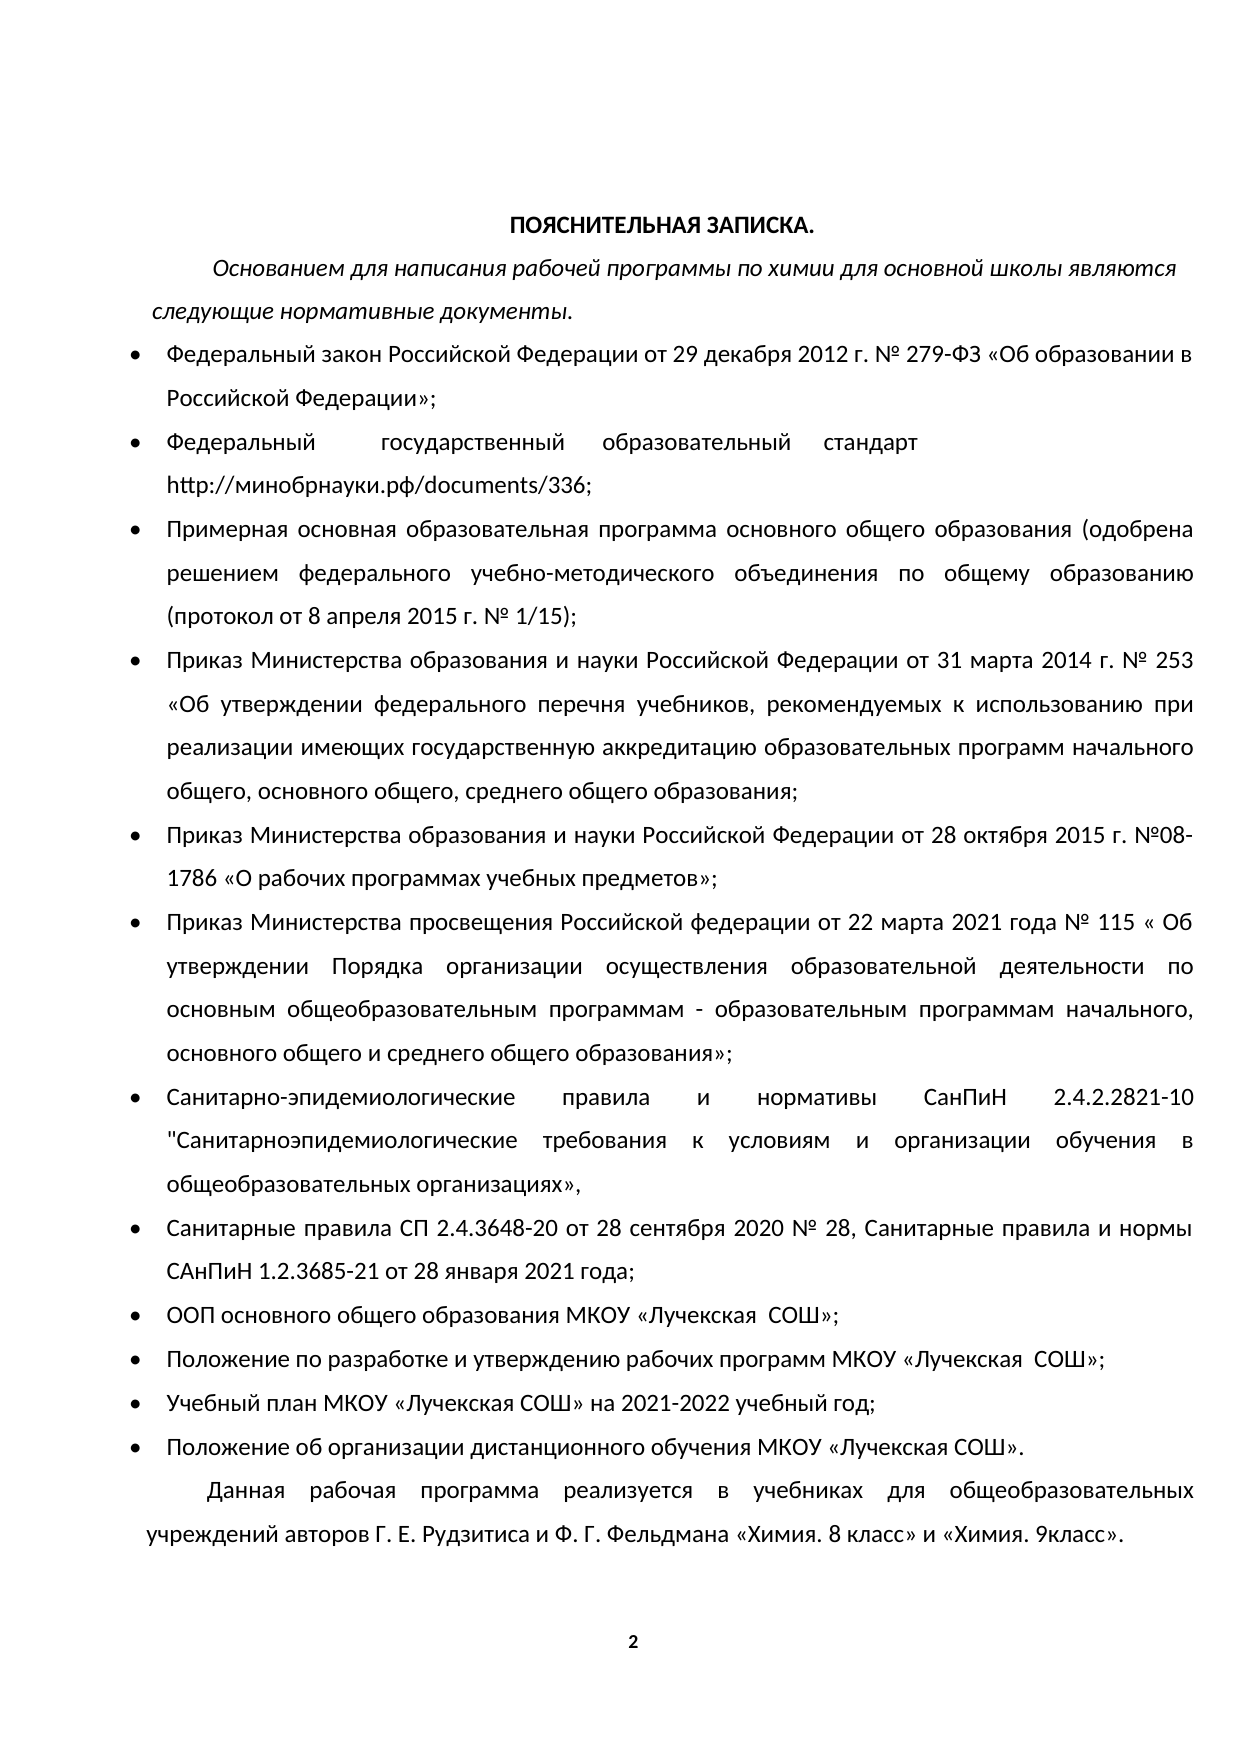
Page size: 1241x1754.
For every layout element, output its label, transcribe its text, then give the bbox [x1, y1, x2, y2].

text ПОЯСНИТЕЛЬНАЯ ЗАПИСКА. [208, 209, 1117, 240]
list Приказ Министерства образования и науки Российской Федерации от 28 октября 2015 г. №08-1786 «О рабочих программах учебных предметов»; [129, 819, 1195, 893]
list Санитарные правила СП 2.4.3648-20 от 28 сентября 2020 № 28, Санитарные правила и нормы САнПиН 1.2.3685-21 от 28 января 2021 года; [129, 1212, 1195, 1286]
list Федеральный закон Российской Федерации от 29 декабря 2012 г. № 279-ФЗ «Об образовании в Российской Федерации»; [129, 339, 1195, 413]
list Приказ Министерства просвещения Российской федерации от 22 марта 2021 года № 115 « Об утверждении Порядка организации осуществления образовательной деятельности по основным общеобразовательным программам - образовательным программам начального, основного общего и среднего общего образования»; [129, 906, 1195, 1067]
list Примерная основная образовательная программа основного общего образования (одобрена решением федерального учебно-методического объединения по общему образованию (протокол от 8 апреля 2015 г. № 1/15); [129, 513, 1195, 631]
list Учебный план МКОУ «Лучекская СОШ» на 2021-2022 учебный год; [129, 1387, 1195, 1417]
list Положение об организации дистанционного обучения МКОУ «Лучекская СОШ». [129, 1431, 1195, 1461]
list Положение по разработке и утверждению рабочих программ МКОУ «Лучекская СОШ»; [129, 1343, 1195, 1373]
list Федеральный государственный образовательный стандарт http://минобрнауки.рф/documents/336; [129, 426, 1195, 500]
list Санитарно-эпидемиологические правила и нормативы СанПиН 2.4.2.2821-10 "Санитарноэпидемиологические требования к условиям и организации обучения в общеобразовательных организациях», [129, 1081, 1195, 1198]
text Основанием для написания рабочей программы по химии для основной школы являются следующие нормативные документы. [152, 252, 1196, 326]
text Данная рабочая программа реализуется в учебниках для общеобразовательных учреждений авторов Г. Е. Рудзитиса и Ф. Г. Фельдмана «Химия. 8 класс» и «Химия. 9класс». [146, 1474, 1195, 1548]
list ООП основного общего образования МКОУ «Лучекская СОШ»; [129, 1299, 1195, 1329]
list Приказ Министерства образования и науки Российской Федерации от 31 марта 2014 г. № 253 «Об утверждении федерального перечня учебников, рекомендуемых к использованию при реализации имеющих государственную аккредитацию образовательных программ начального общего, основного общего, среднего общего образования; [129, 644, 1195, 806]
